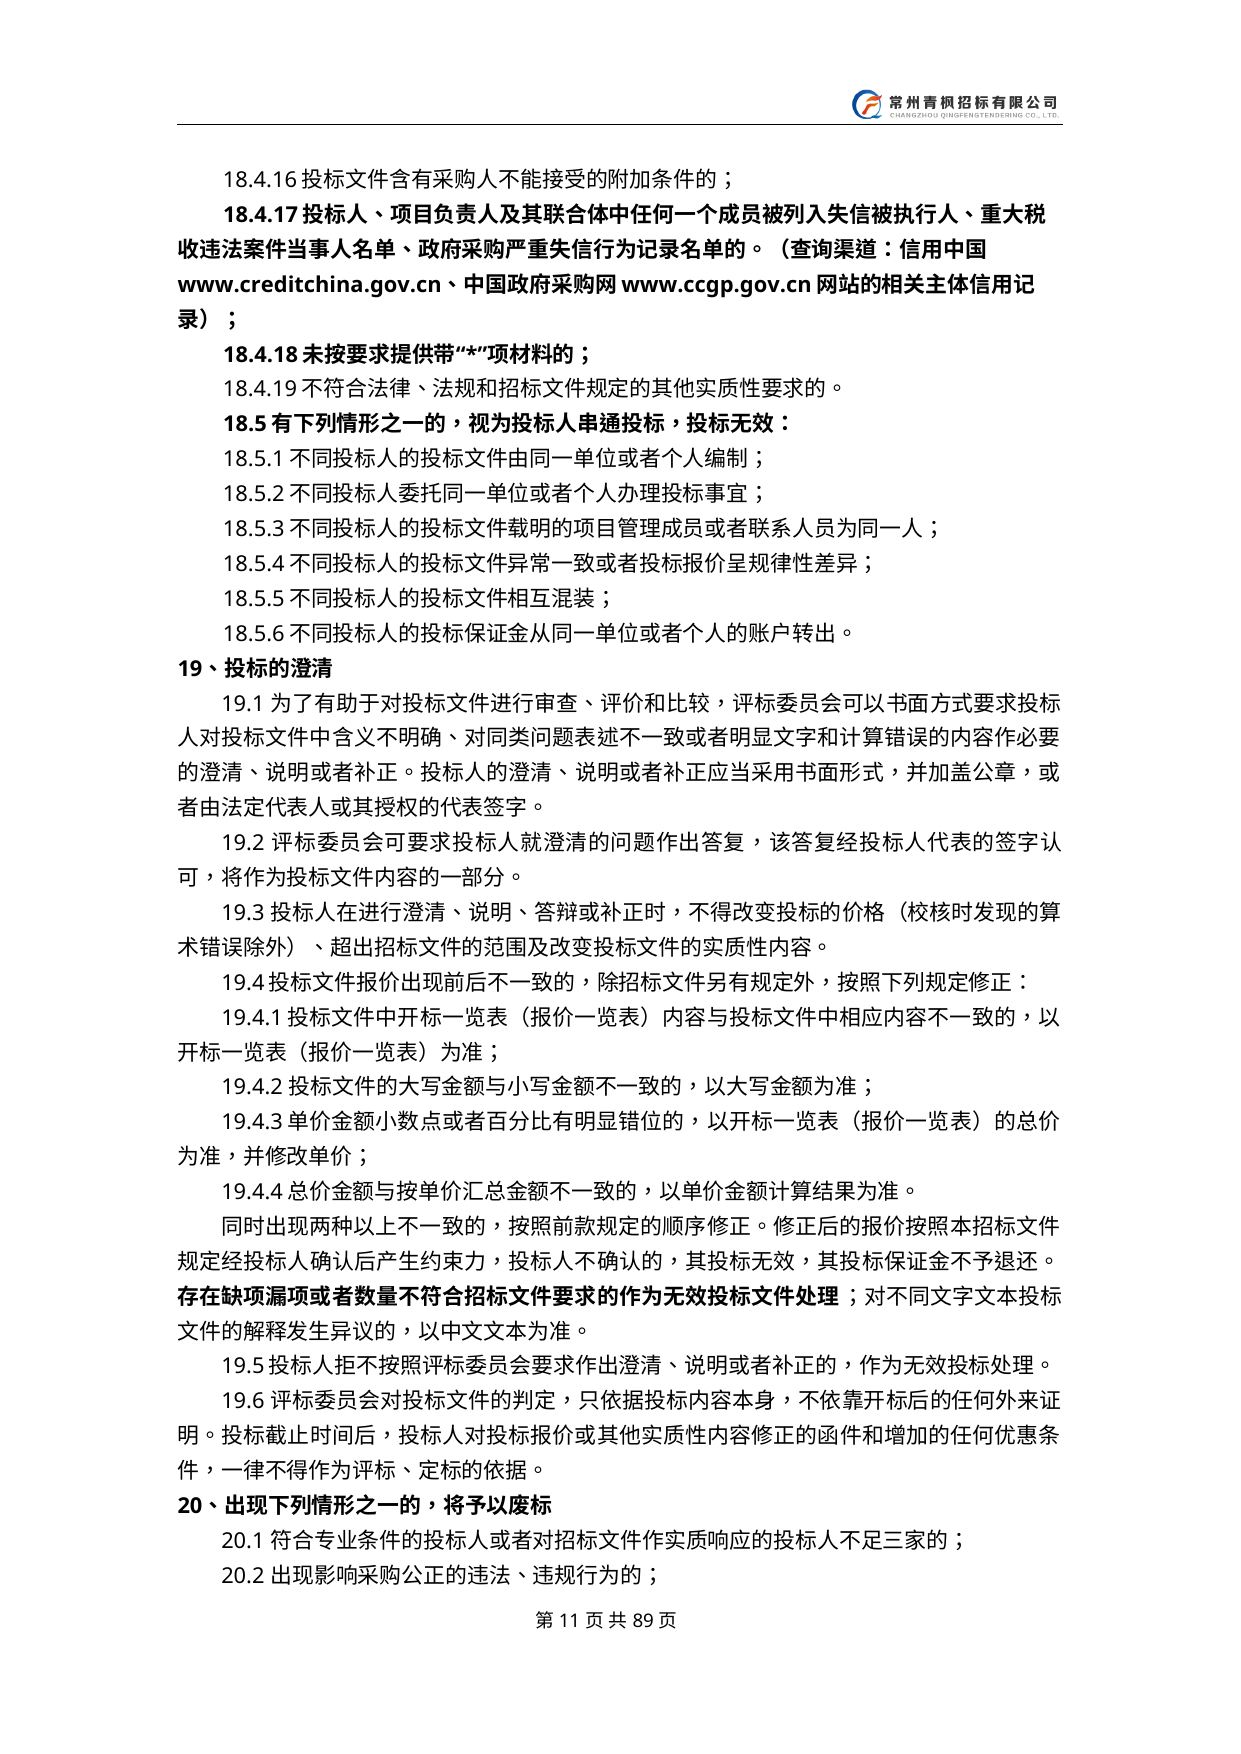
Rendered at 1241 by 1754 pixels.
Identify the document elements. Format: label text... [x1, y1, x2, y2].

text 同时出现两种以上不一致的，按照前款规定的顺序修正。修正后的报价按照本招标文件规定经投标人确认后产生约束力，投标人不确认的，其投标无效，其投标保证金不予退还。存在缺项漏项或者数量不符合招标文件要求的作为无效投标文件处理；对不同文字文本投标文件的解释发生异议的，以中文文本为准。 [177, 1208, 1063, 1348]
text 19.1 为了有助于对投标文件进行审查、评价和比较，评标委员会可以书面方式要求投标人对投标文件中含义不明确、对同类问题表述不一致或者明显文字和计算错误的内容作必要的澄清、说明或者补正。投标人的澄清、说明或者补正应当采用书面形式，并加盖公章，或者由法定代表人或其授权的代表签字。 [177, 685, 1063, 824]
text 19.5投标人拒不按照评标委员会要求作出澄清、说明或者补正的，作为无效投标处理。 [177, 1348, 1063, 1383]
picture [846, 88, 1064, 122]
text 19.4.3单价金额小数点或者百分比有明显错位的，以开标一览表（报价一览表）的总价为准，并修改单价； [177, 1104, 1063, 1173]
text 20.2 出现影响采购公正的违法、违规行为的； [177, 1557, 1063, 1592]
text 19、投标的澄清 [177, 650, 1063, 685]
text 20.1 符合专业条件的投标人或者对招标文件作实质响应的投标人不足三家的； [177, 1522, 1063, 1557]
text 19.4.1投标文件中开标一览表（报价一览表）内容与投标文件中相应内容不一致的，以开标一览表（报价一览表）为准； [177, 999, 1063, 1069]
text 18.5有下列情形之一的，视为投标人串通投标，投标无效： [177, 406, 1063, 441]
text 18.5.6不同投标人的投标保证金从同一单位或者个人的账户转出。 [177, 615, 1063, 650]
text 20、出现下列情形之一的，将予以废标 [177, 1488, 1063, 1522]
text 19.4.2 投标文件的大写金额与小写金额不一致的，以大写金额为准； [177, 1069, 1063, 1104]
text 18.5.2不同投标人委托同一单位或者个人办理投标事宜； [177, 476, 1063, 511]
text 18.5.3不同投标人的投标文件载明的项目管理成员或者联系人员为同一人； [177, 511, 1063, 545]
text 18.4.18未按要求提供带“*”项材料的； [177, 336, 1063, 371]
text 18.4.17投标人、项目负责人及其联合体中任何一个成员被列入失信被执行人、重大税收违法案件当事人名单、政府采购严重失信行为记录名单的。（查询渠道：信用中国www.creditchina.gov.cn、中国政府采购网www.ccgp.gov.cn网站的相关主体信用记录）； [177, 196, 1063, 336]
text 19.3 投标人在进行澄清、说明、答辩或补正时，不得改变投标的价格（校核时发现的算术错误除外）、超出招标文件的范围及改变投标文件的实质性内容。 [177, 894, 1063, 964]
text 18.5.5不同投标人的投标文件相互混装； [177, 580, 1063, 615]
text 18.5.4不同投标人的投标文件异常一致或者投标报价呈规律性差异； [177, 545, 1063, 580]
text 19.6 评标委员会对投标文件的判定，只依据投标内容本身，不依靠开标后的任何外来证明。投标截止时间后，投标人对投标报价或其他实质性内容修正的函件和增加的任何优惠条件，一律不得作为评标、定标的依据。 [177, 1383, 1063, 1488]
text 19.4.4总价金额与按单价汇总金额不一致的，以单价金额计算结果为准。 [177, 1173, 1063, 1208]
text 18.4.19不符合法律、法规和招标文件规定的其他实质性要求的。 [177, 371, 1063, 406]
text 18.4.16投标文件含有采购人不能接受的附加条件的； [177, 162, 1063, 196]
text 19.2 评标委员会可要求投标人就澄清的问题作出答复，该答复经投标人代表的签字认可，将作为投标文件内容的一部分。 [177, 824, 1063, 894]
text 18.5.1不同投标人的投标文件由同一单位或者个人编制； [177, 441, 1063, 476]
text 19.4投标文件报价出现前后不一致的，除招标文件另有规定外，按照下列规定修正： [177, 964, 1063, 999]
